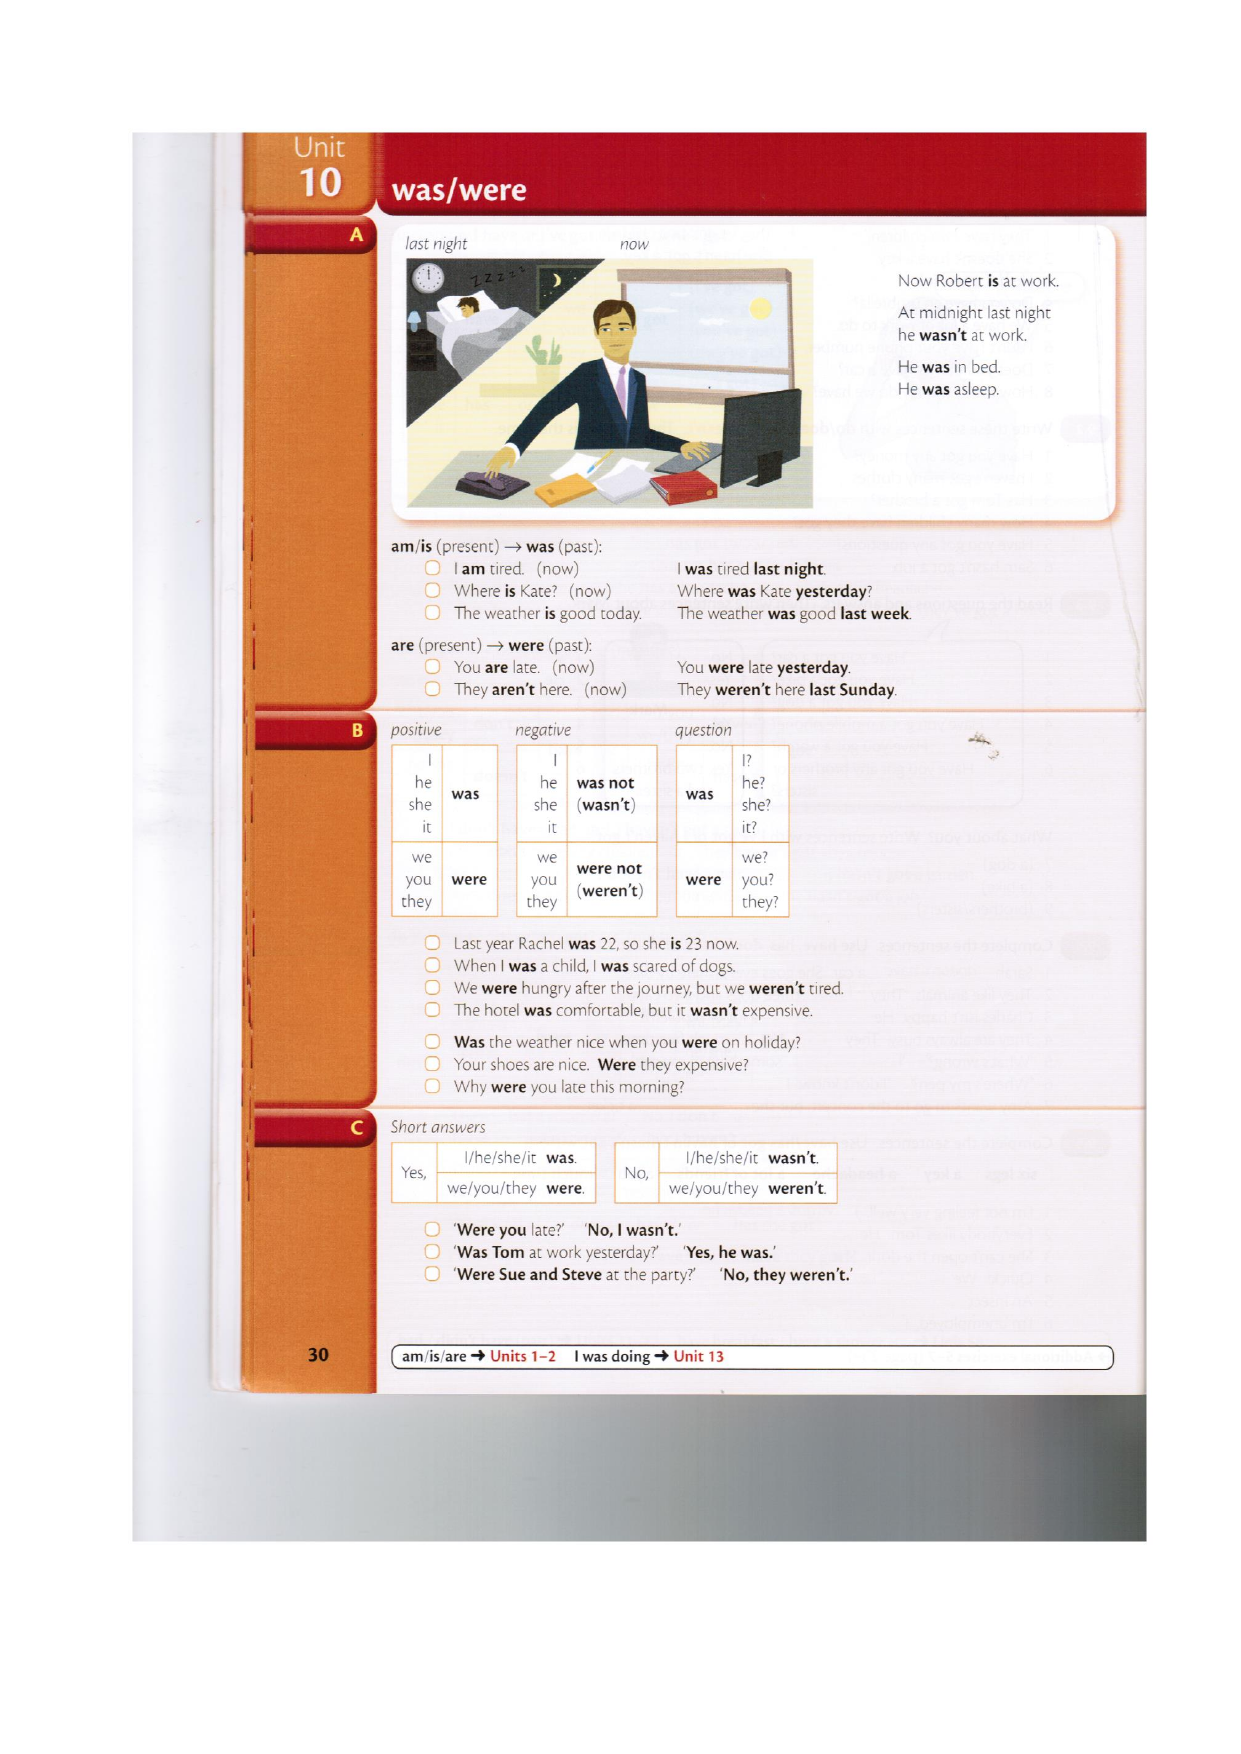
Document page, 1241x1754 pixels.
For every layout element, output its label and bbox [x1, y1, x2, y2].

picture [118, 118, 1164, 1556]
